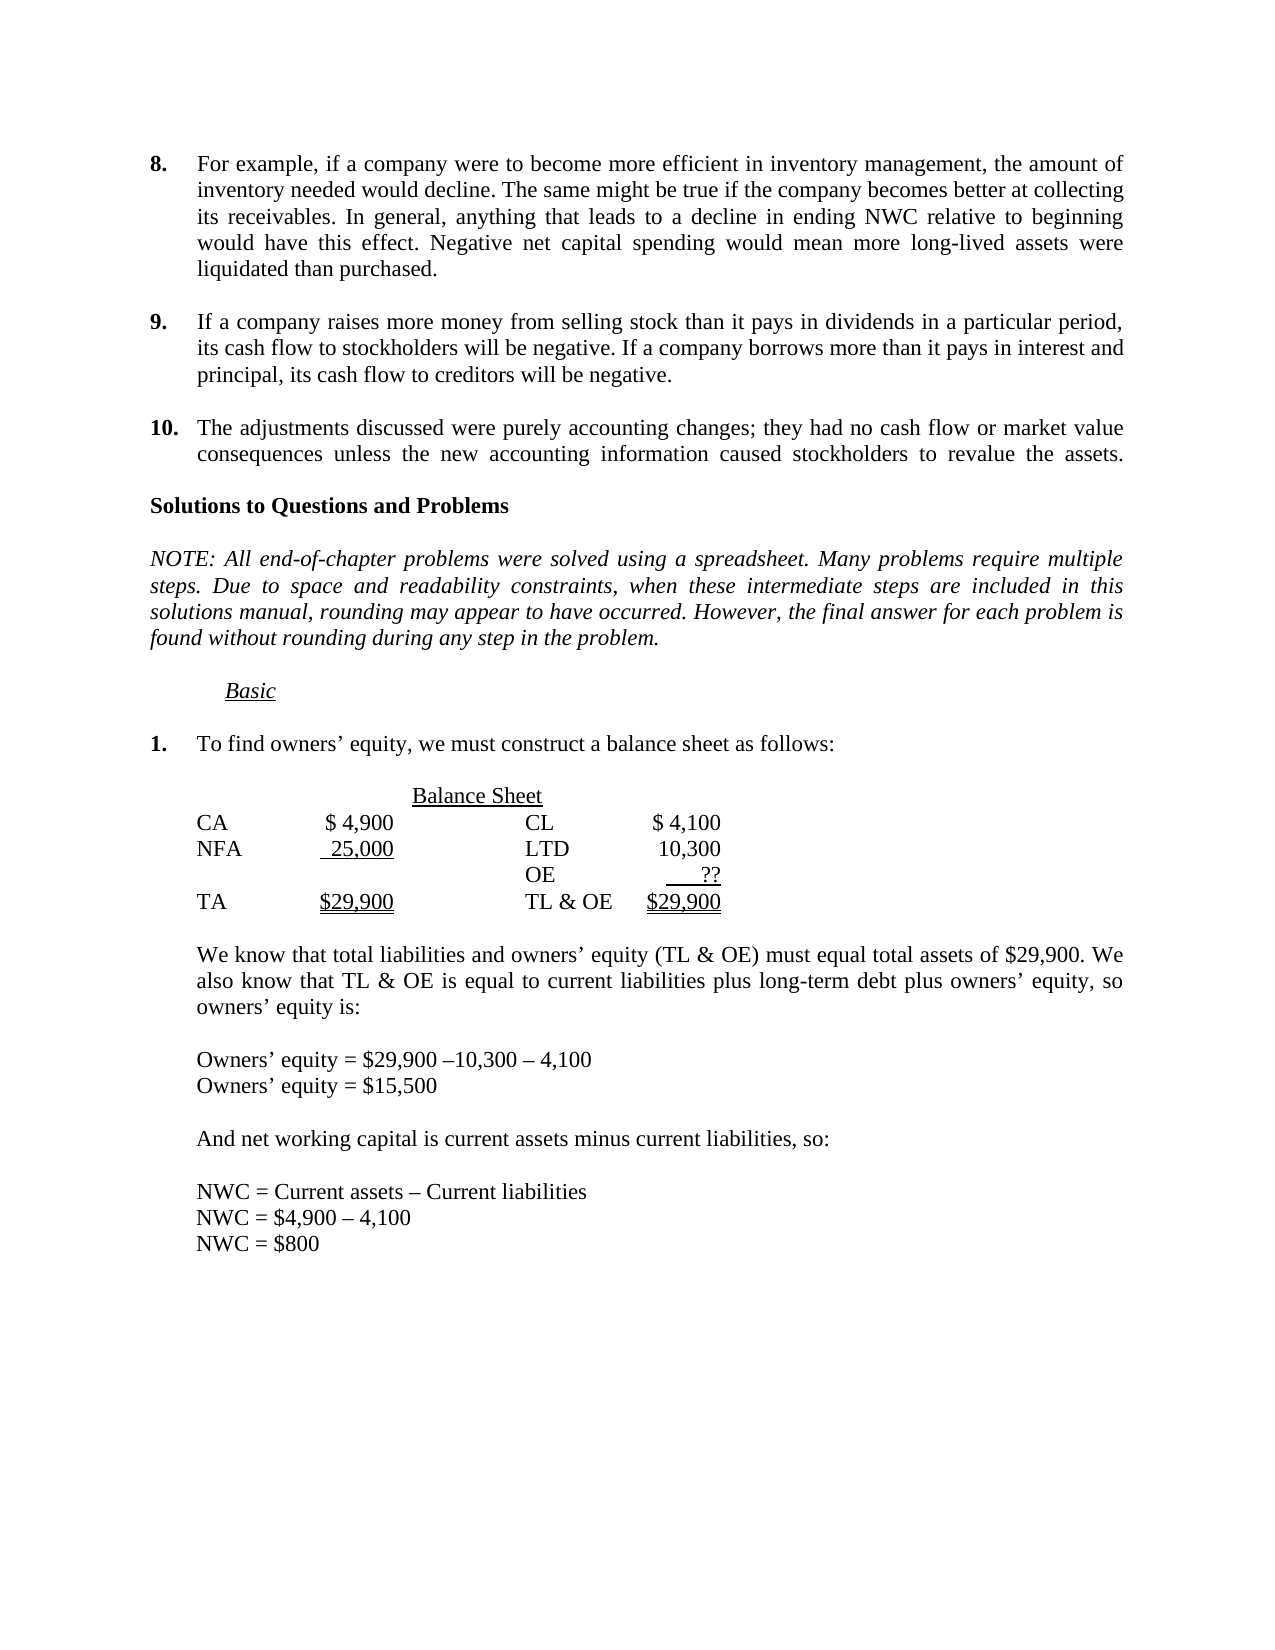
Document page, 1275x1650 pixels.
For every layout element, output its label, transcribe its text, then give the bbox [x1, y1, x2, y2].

text 10. The adjustments discussed were purely accounting changes; they had no cash flow or market value consequences unless the new accounting information caused stockholders to revalue the assets. [150, 413, 1125, 493]
text Solutions to Questions and Problems [150, 493, 1125, 519]
text NWC = Current assets – Current liabilities [150, 1178, 1125, 1204]
text CA $ 4,900 CL $ 4,100 [150, 809, 1125, 835]
text 8. For example, if a company were to become more efficient in inventory management, the amount of inventory needed would decline. The same might be true if the company becomes better at collecting its receivables. In general, anything that leads to a decline in ending NWC relative to beginning would have this effect. Negative net capital spending would mean more long-lived assets were liquidated than purchased. [150, 150, 1125, 282]
text 1. To find owners’ equity, we must construct a balance sheet as follows: [150, 730, 1125, 756]
text 9. If a company raises more money from selling stock than it pays in dividends in a particular period, its cash flow to stockholders will be negative. If a company borrows more than it pays in interest and principal, its cash flow to creditors will be negative. [150, 308, 1125, 387]
text Owners’ equity = $15,500 [150, 1072, 1125, 1099]
text NWC = $800 [150, 1231, 1125, 1257]
text OE ?? [150, 862, 1125, 888]
text Balance Sheet [150, 782, 1125, 809]
text Basic [150, 677, 1125, 703]
text TA $29,900 TL & OE $29,900 [150, 888, 1125, 914]
text Owners’ equity = $29,900 –10,300 – 4,100 [150, 1046, 1125, 1072]
text And net working capital is current assets minus current liabilities, so: [150, 1125, 1125, 1151]
text NFA 25,000 LTD 10,300 [150, 835, 1125, 862]
text NOTE: All end-of-chapter problems were solved using a spreadsheet. Many problems require multiple steps. Due to space and readability constraints, when these intermediate steps are included in this solutions manual, rounding may appear to have occurred. However, the final answer for each problem is found without rounding during any step in the problem. [150, 545, 1125, 651]
text NWC = $4,900 – 4,100 [150, 1204, 1125, 1231]
text We know that total liabilities and owners’ equity (TL & OE) must equal total assets of $29,900. We also know that TL & OE is equal to current liabilities plus long-term debt plus owners’ equity, so owners’ equity is: [150, 941, 1125, 1020]
